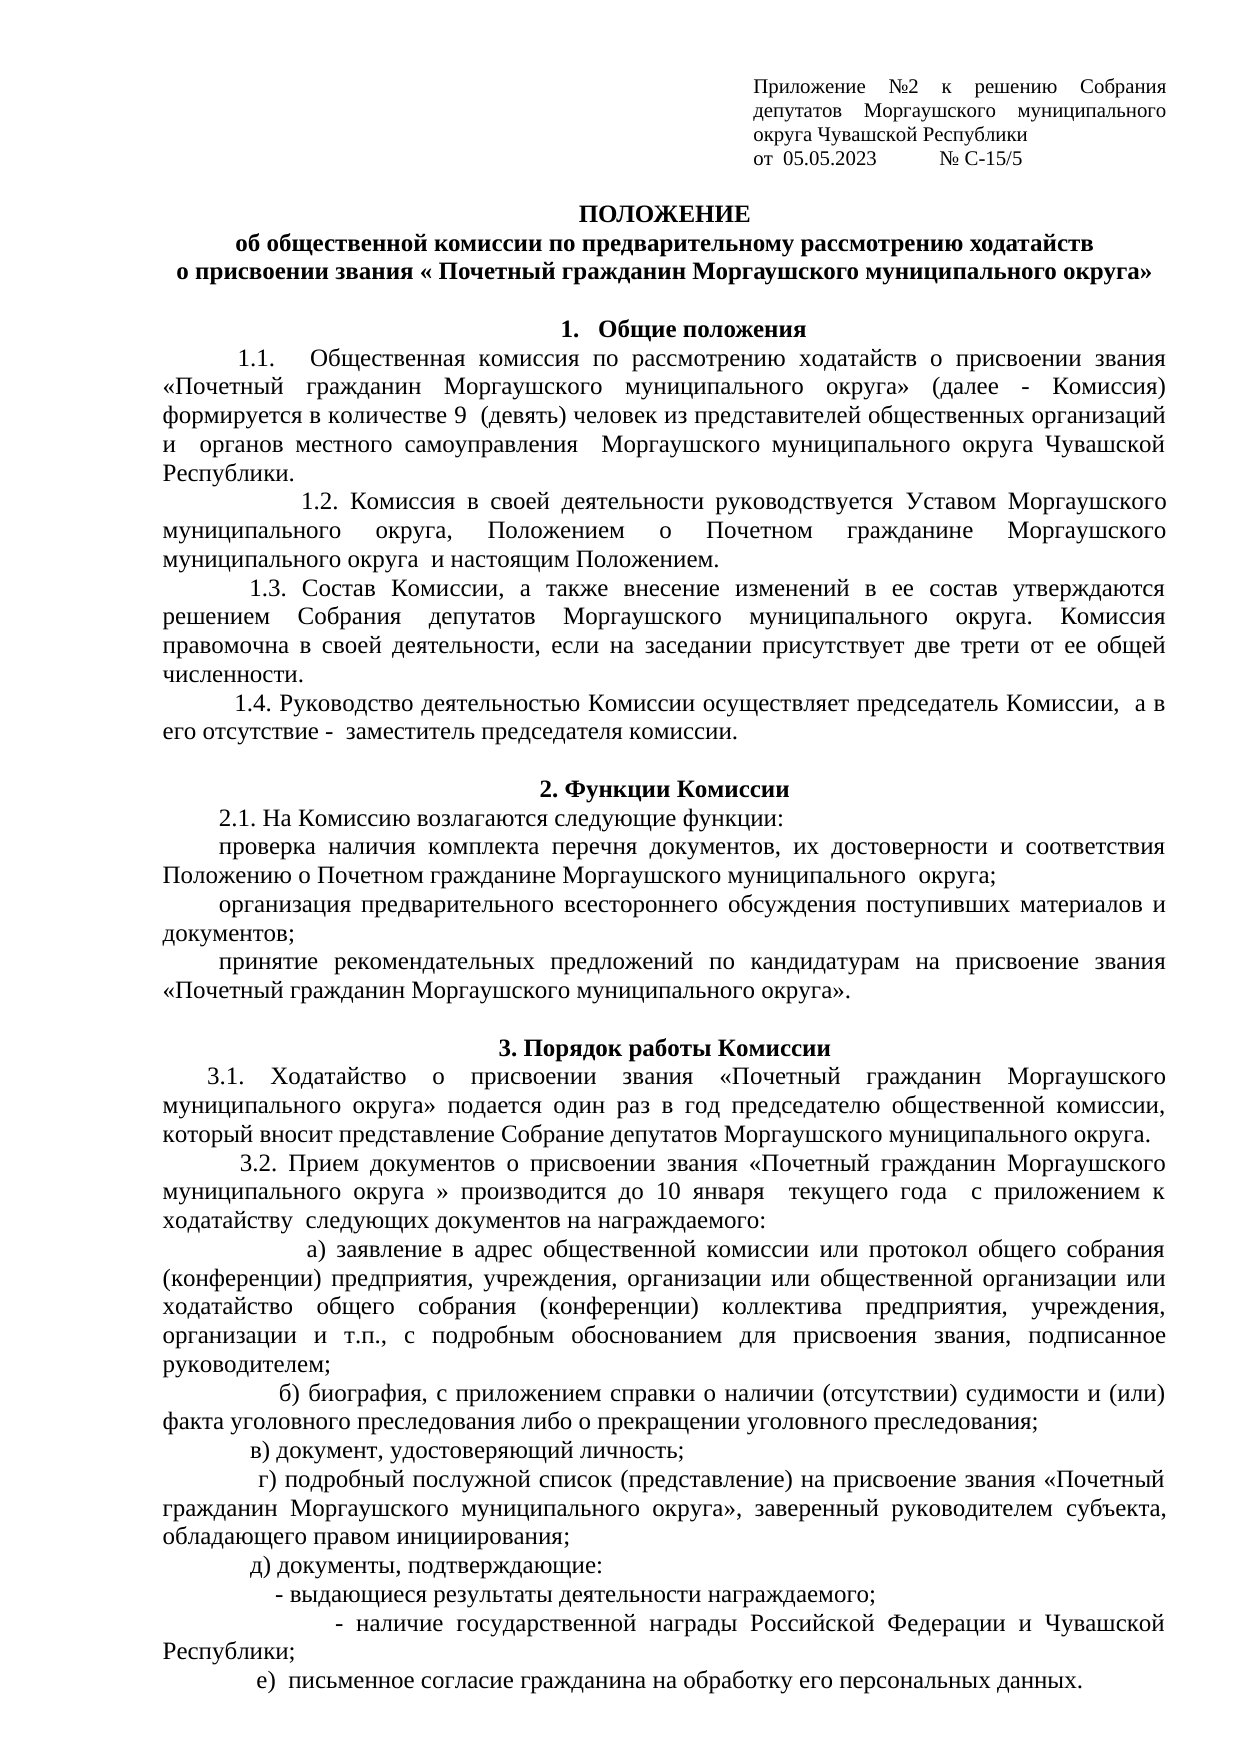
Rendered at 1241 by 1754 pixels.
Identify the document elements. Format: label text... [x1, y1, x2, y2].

text 3. Порядок работы Комиссии [162, 1033, 1167, 1061]
text о присвоении звания « Почетный гражданин Моргаушского муниципального округа» [162, 256, 1167, 285]
text 2. Функции Комиссии [162, 774, 1167, 803]
text б) биография, с приложением справки о наличии (отсутствии) судимости и (или) факта уголовного преследования либо о прекращении уголовного преследования; [162, 1378, 1167, 1435]
text в) документ, удостоверяющий личность; [162, 1435, 1167, 1464]
text 1.2. Комиссия в своей деятельности руководствуется Уставом Моргаушского муниципального округа, Положением о Почетном гражданине Моргаушского муниципального округа и настоящим Положением. [162, 486, 1167, 573]
list Общественная комиссия по рассмотрению ходатайств о присвоении звания «Почетный гражданин Моргаушского муниципального округа» (далее - Комиссия) формируется в количестве 9 (девять) человек из представителей общественных организаций и органов местного самоуправления Моргаушского муниципального округа Чувашской Республики. [162, 343, 1167, 486]
text - выдающиеся результаты деятельности награждаемого; [162, 1579, 1167, 1608]
text е) письменное согласие гражданина на обработку его персональных данных. [162, 1665, 1167, 1694]
text 1.3. Состав Комиссии, а также внесение изменений в ее состав утверждаются решением Собрания депутатов Моргаушского муниципального округа. Комиссия правомочна в своей деятельности, если на заседании присутствует две трети от ее общей численности. [162, 573, 1167, 688]
subtitle Приложение №2 к решению Собрания депутатов Моргаушского муниципального округа Чувашской Республики [753, 74, 1167, 146]
text - наличие государственной награды Российской Федерации и Чувашской Республики; [162, 1608, 1167, 1665]
text ПОЛОЖЕНИЕ [162, 199, 1167, 228]
subtitle от 05.05.2023 № С-15/5 [753, 146, 1167, 170]
list Общие положения [200, 314, 1167, 343]
text а) заявление в адрес общественной комиссии или протокол общего собрания (конференции) предприятия, учреждения, организации или общественной организации или ходатайство общего собрания (конференции) коллектива предприятия, учреждения, организации и т.п., с подробным обоснованием для присвоения звания, подписанное руководителем; [162, 1234, 1167, 1378]
text 3.2. Прием документов о присвоении звания «Почетный гражданин Моргаушского муниципального округа » производится до 10 января текущего года с приложением к ходатайству следующих документов на награждаемого: [162, 1148, 1167, 1234]
text г) подробный послужной список (представление) на присвоение звания «Почетный гражданин Моргаушского муниципального округа», заверенный руководителем субъекта, обладающего правом инициирования; [162, 1464, 1167, 1550]
text проверка наличия комплекта перечня документов, их достоверности и соответствия Положению о Почетном гражданине Моргаушского муниципального округа; [162, 831, 1167, 889]
text об общественной комиссии по предварительному рассмотрению ходатайств [162, 228, 1167, 256]
text д) документы, подтверждающие: [162, 1550, 1167, 1579]
text 1.4. Руководство деятельностью Комиссии осуществляет председатель Комиссии, а в его отсутствие - заместитель председателя комиссии. [162, 688, 1167, 745]
text организация предварительного всестороннего обсуждения поступивших материалов и документов; [162, 889, 1167, 946]
text принятие рекомендательных предложений по кандидатурам на присвоение звания «Почетный гражданин Моргаушского муниципального округа». [162, 946, 1167, 1004]
text 2.1. На Комиссию возлагаются следующие функции: [162, 803, 1167, 831]
text 3.1. Ходатайство о присвоении звания «Почетный гражданин Моргаушского муниципального округа» подается один раз в год председателю общественной комиссии, который вносит представление Собрание депутатов Моргаушского муниципального округа. [162, 1061, 1167, 1148]
